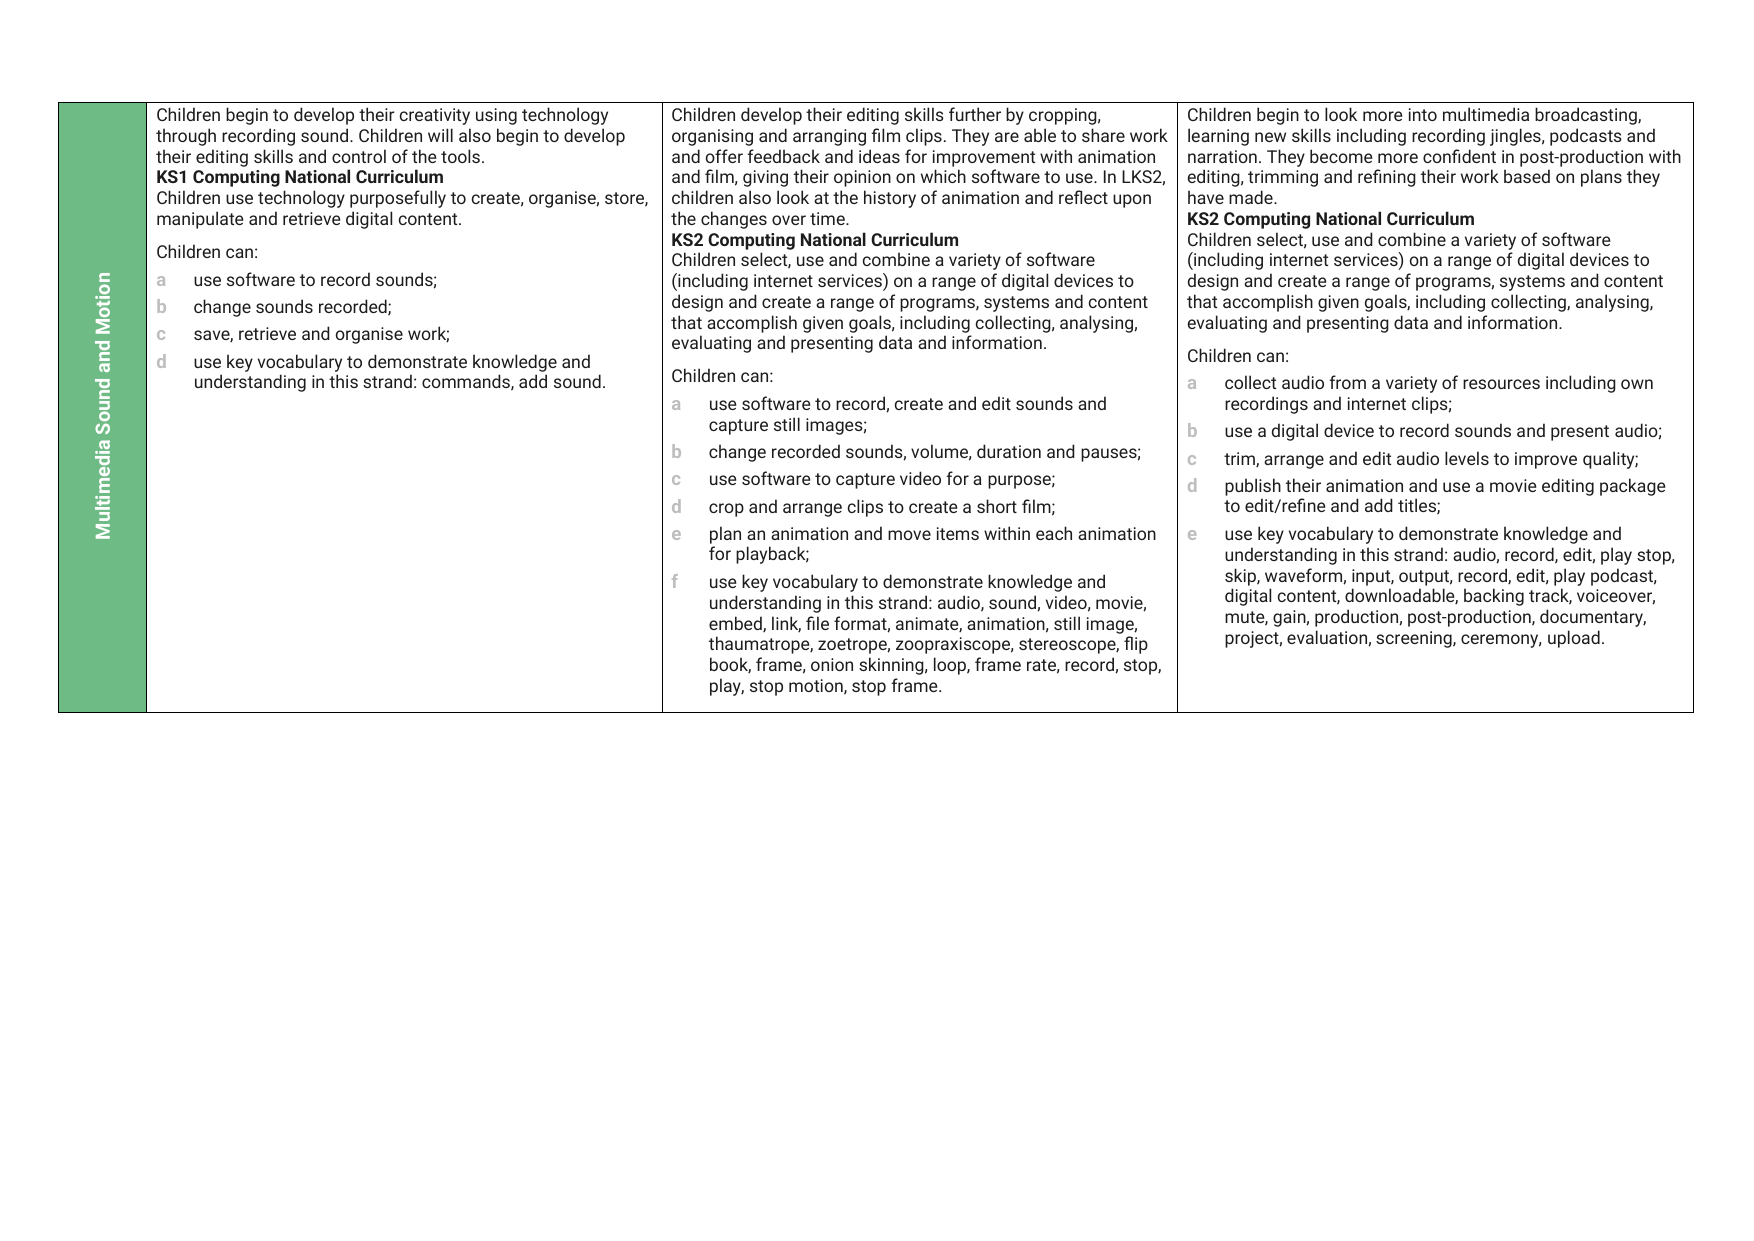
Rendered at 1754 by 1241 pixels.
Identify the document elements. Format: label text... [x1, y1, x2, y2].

table_header Multimedia Sound and Motion [59, 103, 146, 712]
table_header Children begin to develop their creativity using technology through recording sound. Children will also begin to develop their editing skills and control of the tools. KS1 Computing National Curriculum Children use technology purposefully to create, organise, store, manipulate and retrieve digital content. Children can: use software to record sounds; change sounds recorded; save, retrieve and organise work; use key vocabulary to demonstrate knowledge and understanding in this strand: commands, add sound. [147, 103, 662, 712]
table_header Children begin to look more into multimedia broadcasting, learning new skills including recording jingles, podcasts and narration. They become more confident in post-production with editing, trimming and refining their work based on plans they have made. KS2 Computing National Curriculum Children select, use and combine a variety of software (including internet services) on a range of digital devices to design and create a range of programs, systems and content that accomplish given goals, including collecting, analysing, evaluating and presenting data and information. Children can: collect audio from a variety of resources including own recordings and internet clips; use a digital device to record sounds and present audio; trim, arrange and edit audio levels to improve quality; publish their animation and use a movie editing package to edit/refine and add titles; use key vocabulary to demonstrate knowledge and understanding in this strand: audio, record, edit, play stop, skip, waveform, input, output, record, edit, play podcast, digital content, downloadable, backing track, voiceover, mute, gain, production, post-production, documentary, project, evaluation, screening, ceremony, upload. [1178, 103, 1693, 712]
table_header Children develop their editing skills further by cropping, organising and arranging film clips. They are able to share work and offer feedback and ideas for improvement with animation and film, giving their opinion on which software to use. In LKS2, children also look at the history of animation and reflect upon the changes over time. KS2 Computing National Curriculum Children select, use and combine a variety of software (including internet services) on a range of digital devices to design and create a range of programs, systems and content that accomplish given goals, including collecting, analysing, evaluating and presenting data and information. Children can: use software to record, create and edit sounds and capture still images; change recorded sounds, volume, duration and pauses; use software to capture video for a purpose; crop and arrange clips to create a short film; plan an animation and move items within each animation for playback; use key vocabulary to demonstrate knowledge and understanding in this strand: audio, sound, video, movie, embed, link, file format, animate, animation, still image, thaumatrope, zoetrope, zoopraxiscope, stereoscope, flip book, frame, onion skinning, loop, frame rate, record, stop, play, stop motion, stop frame. [663, 103, 1177, 712]
